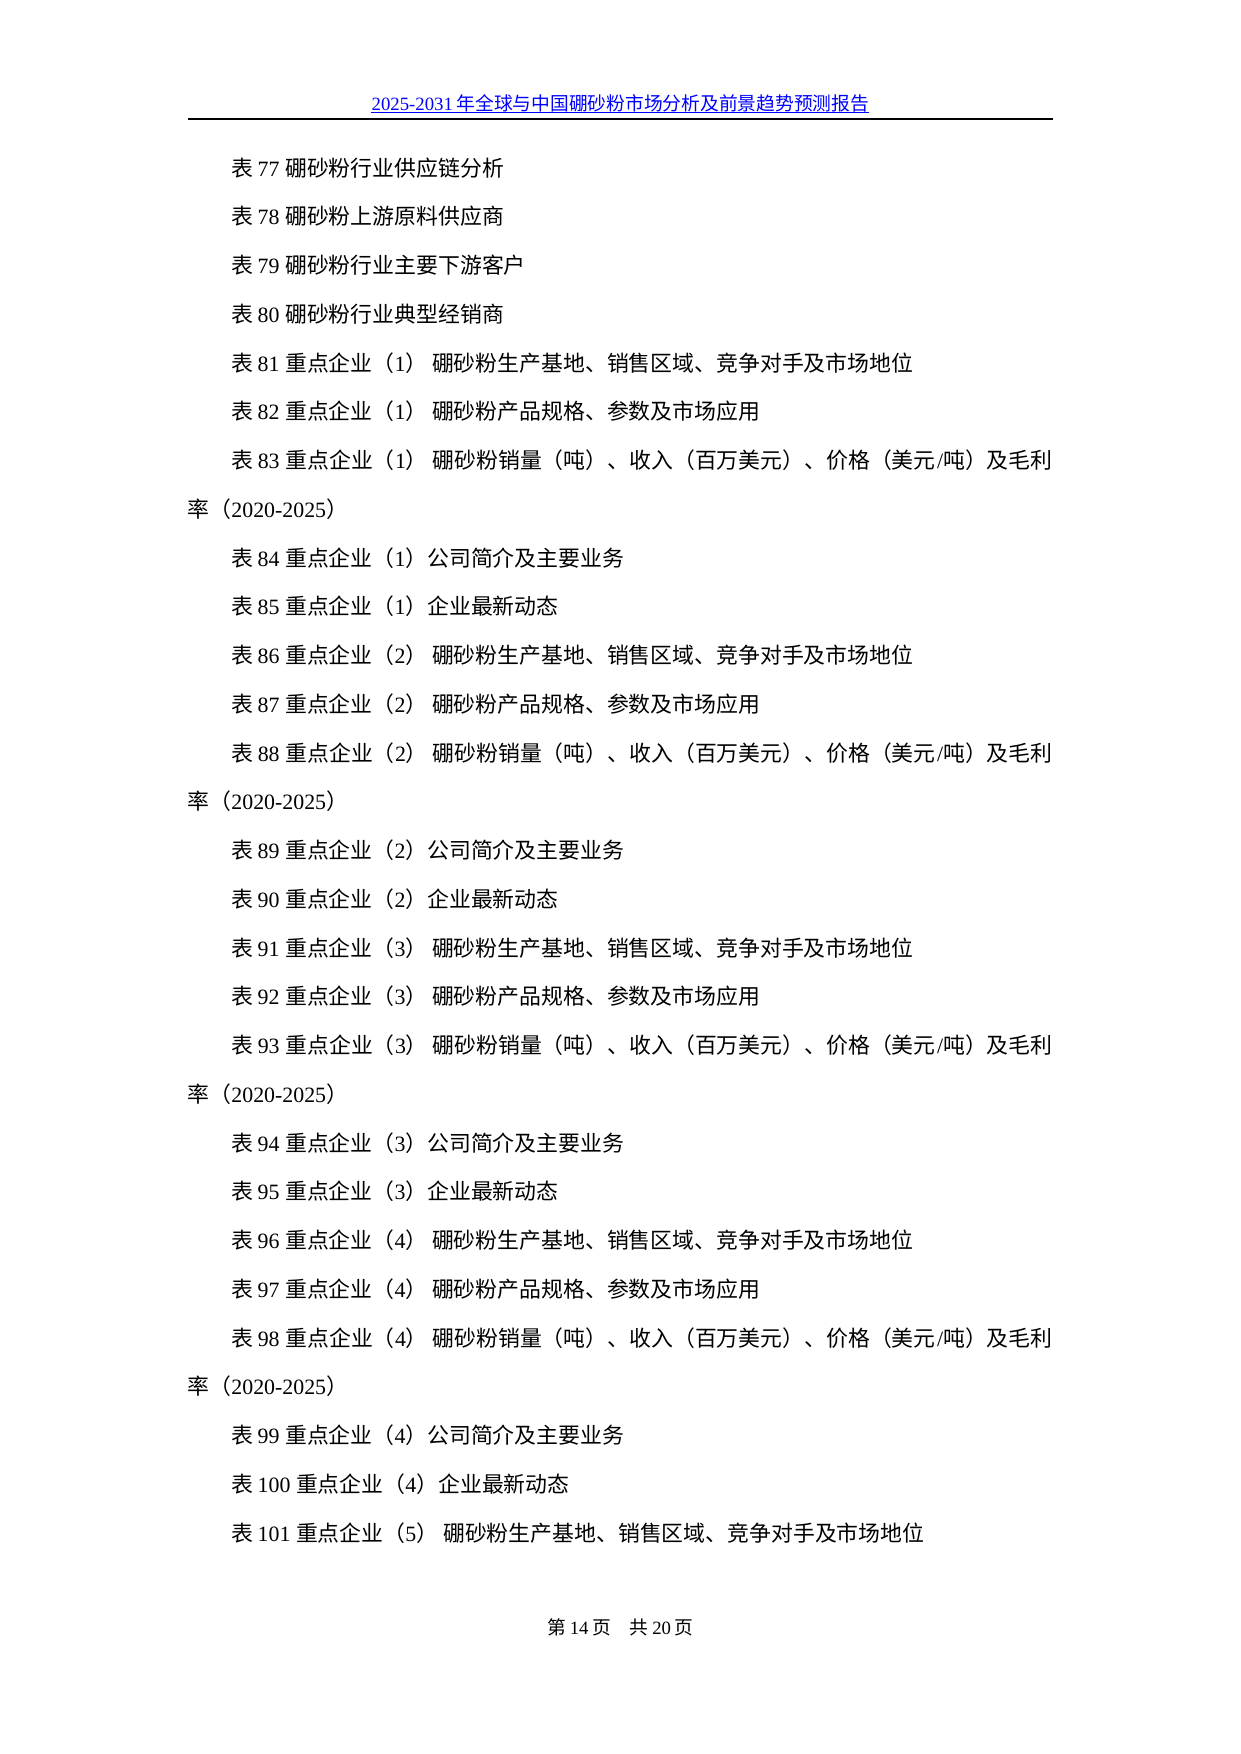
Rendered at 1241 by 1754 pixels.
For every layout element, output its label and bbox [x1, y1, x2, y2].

text [187, 150, 1053, 1548]
